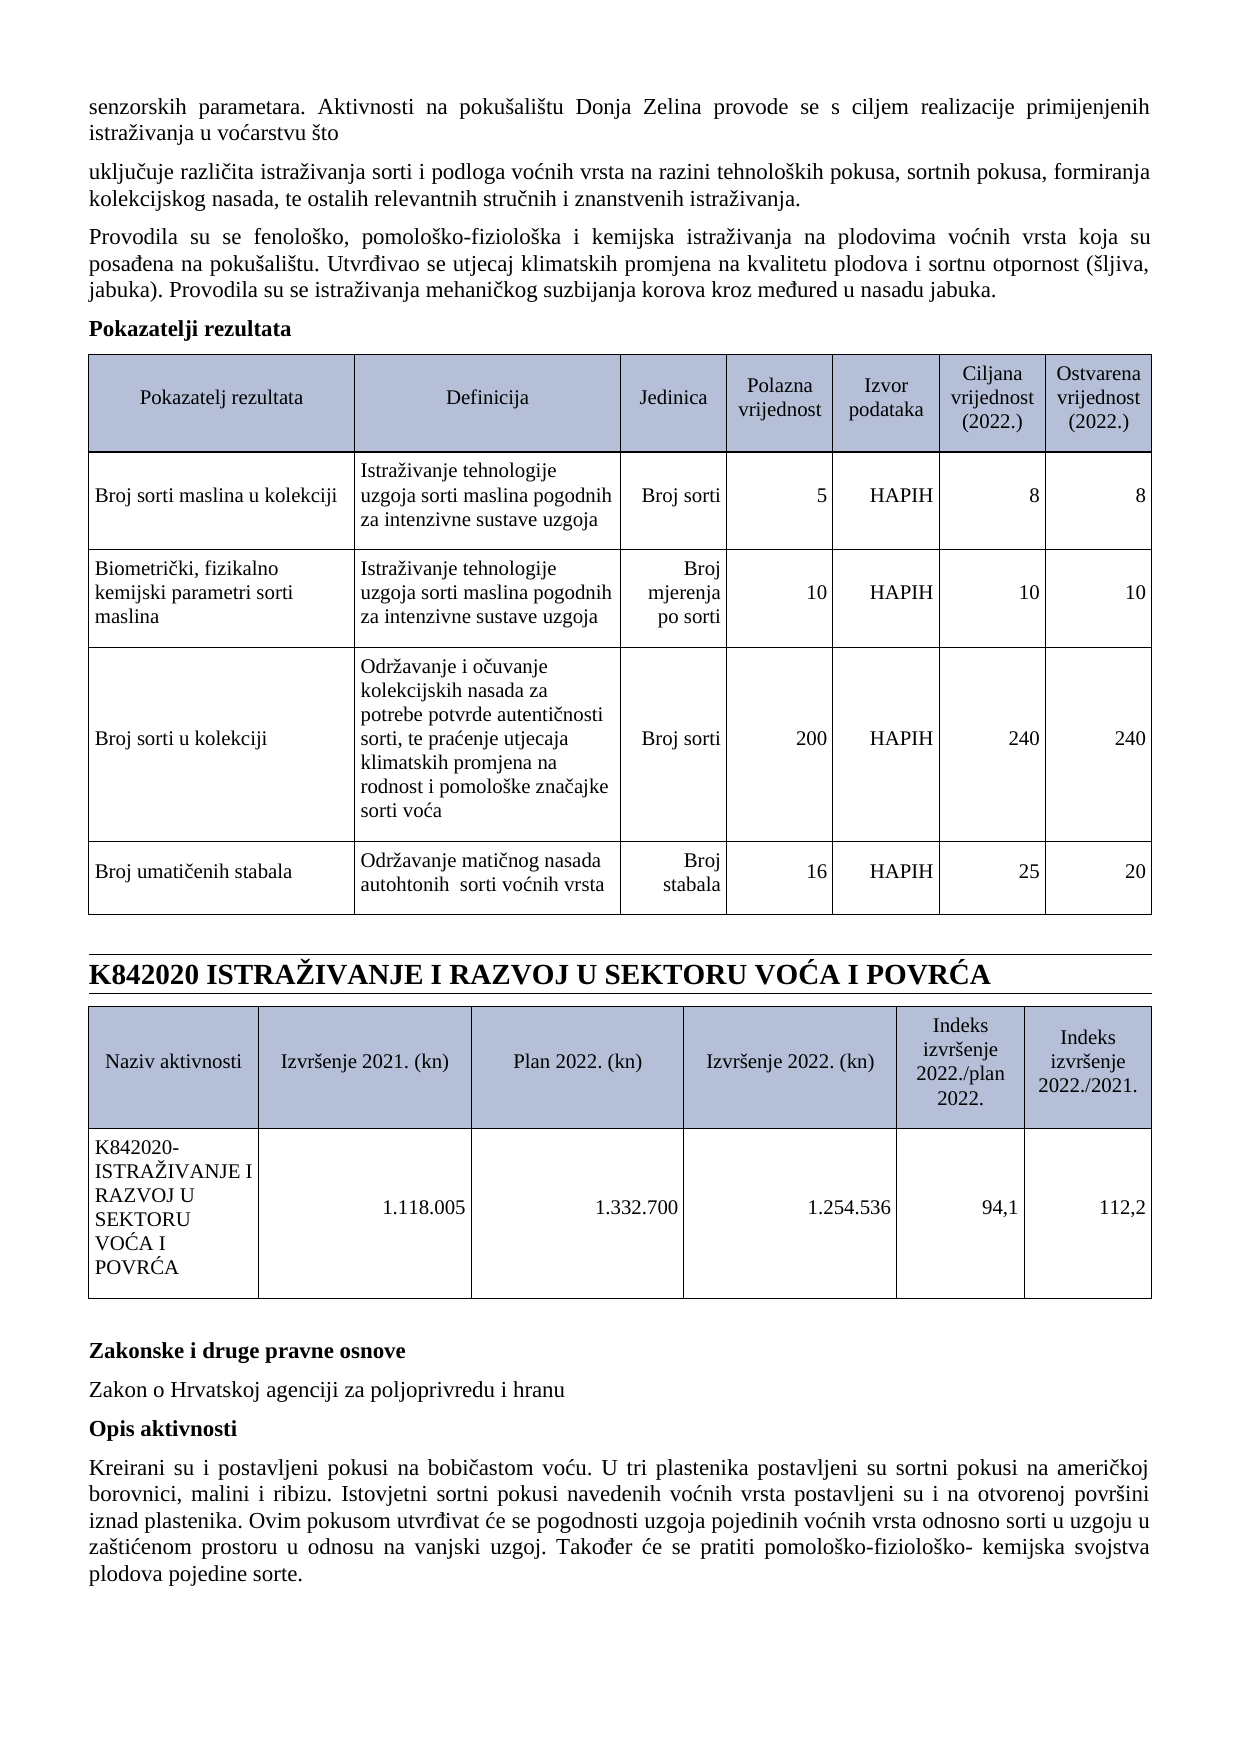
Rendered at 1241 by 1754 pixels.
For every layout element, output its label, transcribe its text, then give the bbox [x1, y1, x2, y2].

table_header Ciljana vrijednost (2022.) [940, 355, 1045, 451]
table_cell 240 [1046, 648, 1151, 841]
table_cell Održavanje matičnog nasada autohtonih sorti voćnih vrsta [355, 842, 620, 914]
table_cell Broj sorti maslina u kolekciji [89, 453, 354, 549]
table_cell Istraživanje tehnologije uzgoja sorti maslina pogodnih za intenzivne sustave uzgoja [355, 453, 620, 549]
table_header Izvršenje 2022. (kn) [684, 1007, 896, 1128]
table_cell 20 [1046, 842, 1151, 914]
text uključuje različita istraživanja sorti i podloga voćnih vrsta na razini tehnoloških pokusa, sortnih pokusa, formiranja kolekcijskog nasada, te ostalih relevantnih stručnih i znanstvenih istraživanja. [89, 158, 1152, 211]
table_cell 200 [727, 648, 832, 841]
table_header Jedinica [621, 355, 726, 451]
table_cell 16 [727, 842, 832, 914]
table_header Definicija [355, 355, 620, 451]
table_cell Broj umatičenih stabala [89, 842, 354, 914]
table_cell 112,2 [1025, 1129, 1151, 1298]
table_cell Broj sorti [621, 453, 726, 549]
table_cell 10 [727, 550, 832, 647]
table_cell Broj mjerenja po sorti [621, 550, 726, 647]
table_cell K842020-ISTRAŽIVANJE I RAZVOJ U SEKTORU VOĆA I POVRĆA [89, 1129, 258, 1298]
subtitle Opis aktivnosti [89, 1415, 1152, 1442]
table_header Izvor podataka [833, 355, 939, 451]
table_header Plan 2022. (kn) [472, 1007, 683, 1128]
text Provodila su se fenološko, pomološko-fiziološka i kemijska istraživanja na plodovima voćnih vrsta koja su posađena na pokušalištu. Utvrđivao se utjecaj klimatskih promjena na kvalitetu plodova i sortnu otpornost (šljiva, jabuka). Provodila su se istraživanja mehaničkog suzbijanja korova kroz međured u nasadu jabuka. [89, 223, 1152, 302]
table_cell 240 [940, 648, 1045, 841]
table_header Indeks izvršenje 2022./plan 2022. [897, 1007, 1024, 1128]
table_cell 94,1 [897, 1129, 1024, 1298]
table_cell HAPIH [833, 842, 939, 914]
table_header Naziv aktivnosti [89, 1007, 258, 1128]
table_cell Održavanje i očuvanje kolekcijskih nasada za potrebe potvrde autentičnosti sorti, te praćenje utjecaja klimatskih promjena na rodnost i pomološke značajke sorti voća [355, 648, 620, 841]
subtitle Zakonske i druge pravne osnove [89, 1338, 1152, 1364]
table_cell 10 [940, 550, 1045, 647]
table_cell HAPIH [833, 550, 939, 647]
table_cell 8 [940, 453, 1045, 549]
table_cell 25 [940, 842, 1045, 914]
table_cell 1.254.536 [684, 1129, 896, 1298]
table_cell Biometrički, fizikalno kemijski parametri sorti maslina [89, 550, 354, 647]
subtitle Pokazatelji rezultata [89, 315, 1152, 341]
table_header Ostvarena vrijednost (2022.) [1046, 355, 1151, 451]
table_cell HAPIH [833, 648, 939, 841]
table_header Pokazatelj rezultata [89, 355, 354, 451]
text Zakon o Hrvatskoj agenciji za poljoprivredu i hranu [89, 1376, 1152, 1403]
table_cell HAPIH [833, 453, 939, 549]
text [89, 93, 1152, 146]
subtitle K842020 ISTRAŽIVANJE I RAZVOJ U SEKTORU VOĆA I POVRĆA [89, 955, 1152, 993]
table_header Izvršenje 2021. (kn) [259, 1007, 471, 1128]
table_cell Broj sorti [621, 648, 726, 841]
table_cell 10 [1046, 550, 1151, 647]
table_header Indeks izvršenje 2022./2021. [1025, 1007, 1151, 1128]
table_cell 1.332.700 [472, 1129, 683, 1298]
text Kreirani su i postavljeni pokusi na bobičastom voću. U tri plastenika postavljeni su sortni pokusi na američkoj borovnici, malini i ribizu. Istovjetni sortni pokusi navedenih voćnih vrsta postavljeni su i na otvorenoj površini iznad plastenika. Ovim pokusom utvrđivat će se pogodnosti uzgoja pojedinih voćnih vrsta odnosno sorti u uzgoju u zaštićenom prostoru u odnosu na vanjski uzgoj. Također će se pratiti pomološko-fiziološko- kemijska svojstva plodova pojedine sorte. [89, 1454, 1152, 1586]
table_cell 1.118.005 [259, 1129, 471, 1298]
table_cell 8 [1046, 453, 1151, 549]
table_cell 5 [727, 453, 832, 549]
table_cell Broj sorti u kolekciji [89, 648, 354, 841]
table_cell Broj stabala [621, 842, 726, 914]
table_cell Istraživanje tehnologije uzgoja sorti maslina pogodnih za intenzivne sustave uzgoja [355, 550, 620, 647]
table_header Polazna vrijednost [727, 355, 832, 451]
